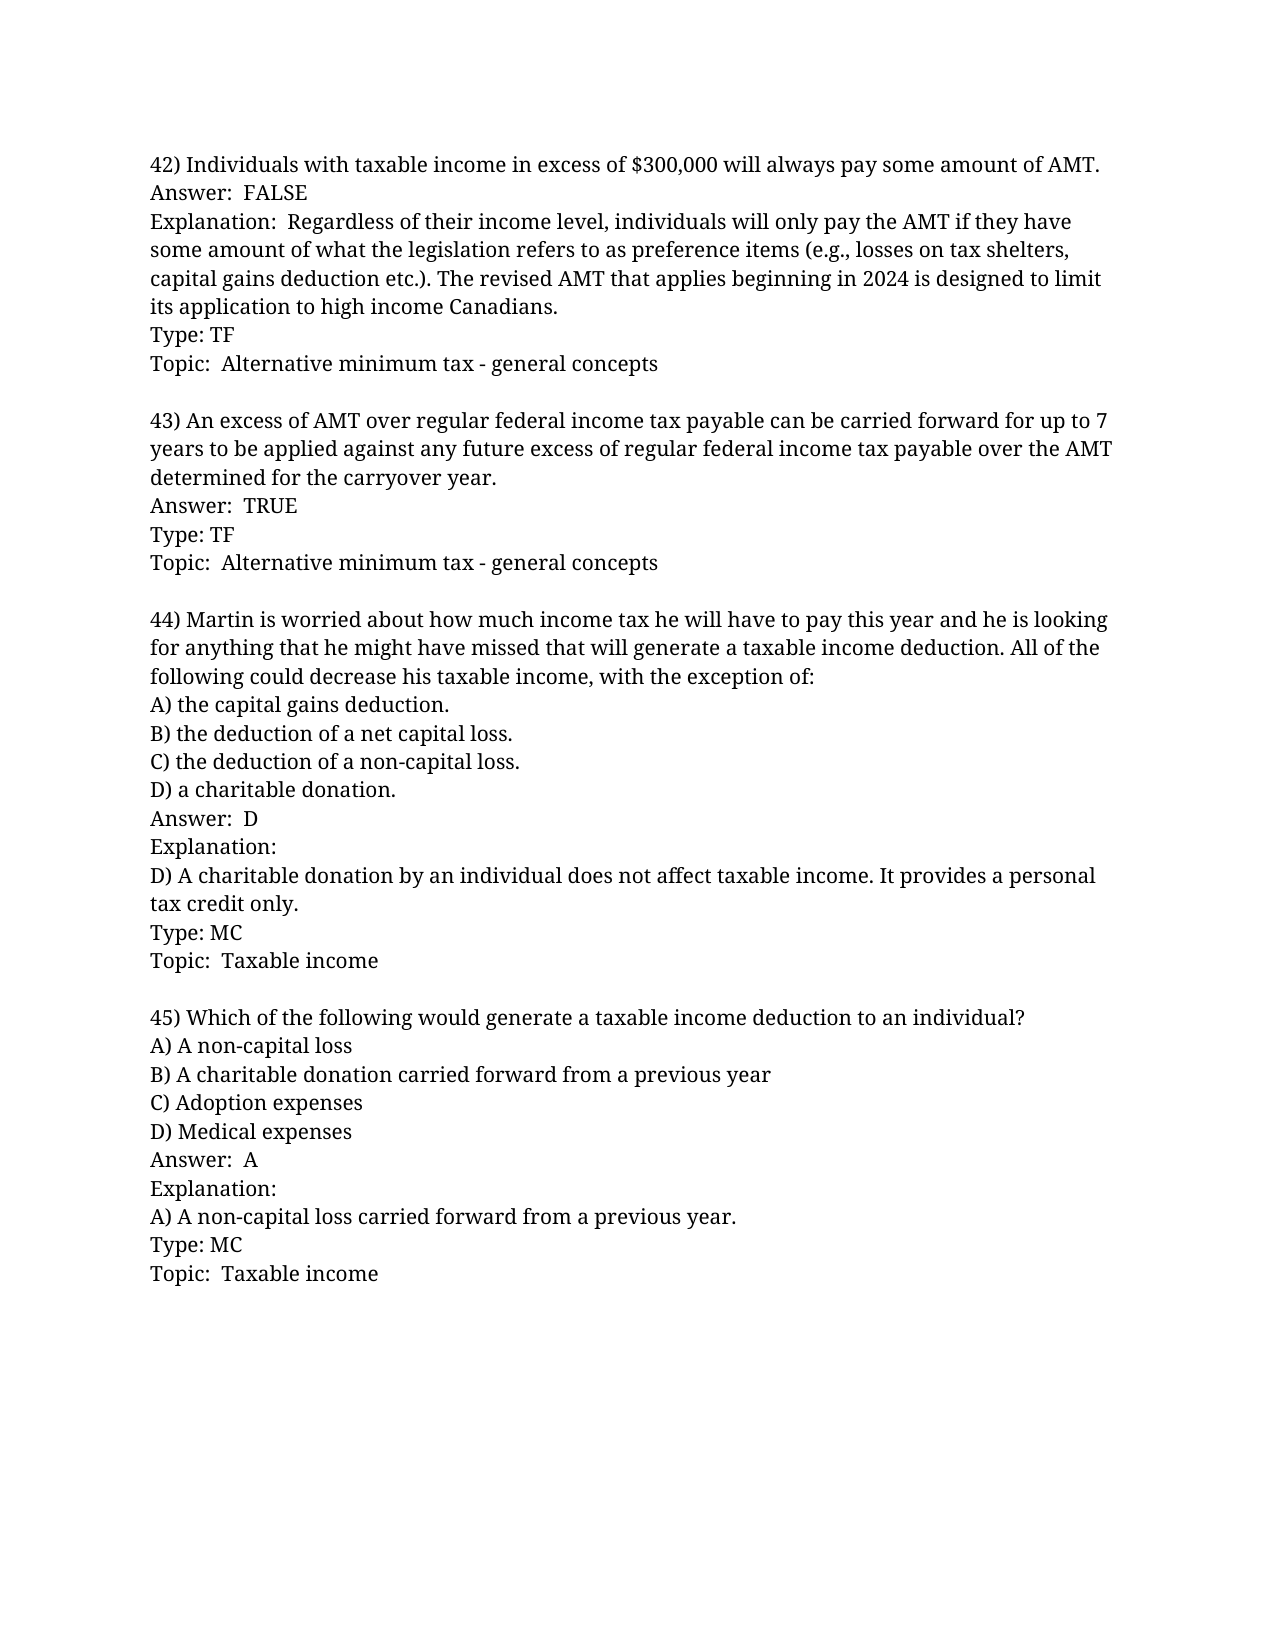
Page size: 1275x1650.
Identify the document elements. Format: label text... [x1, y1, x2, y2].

text Type: TF [150, 520, 1125, 548]
text D) Medical expenses [150, 1117, 1125, 1145]
text Answer: FALSE [150, 178, 1125, 207]
text A) A non-capital loss [150, 1032, 1125, 1060]
text 43) An excess of AMT over regular federal income tax payable can be carried forward for up to 7 years to be applied against any future excess of regular federal income tax payable over the AMT determined for the carryover year. [150, 406, 1125, 491]
text Explanation: D) A charitable donation by an individual does not affect taxable income. It provides a personal tax credit only. [150, 832, 1125, 918]
text Type: TF [150, 321, 1125, 349]
text Explanation: A) A non-capital loss carried forward from a previous year. [150, 1174, 1125, 1231]
text Topic: Taxable income [150, 946, 1125, 975]
text A) the capital gains deduction. [150, 690, 1125, 719]
text Answer: A [150, 1145, 1125, 1174]
text D) a charitable donation. [150, 776, 1125, 804]
text C) the deduction of a non-capital loss. [150, 747, 1125, 776]
text Type: MC [150, 1231, 1125, 1259]
text Explanation: Regardless of their income level, individuals will only pay the AMT if they have some amount of what the legislation refers to as preference items (e.g., losses on tax shelters, capital gains deduction etc.). The revised AMT that applies beginning in 2024 is designed to limit its application to high income Canadians. [150, 207, 1125, 321]
text B) A charitable donation carried forward from a previous year [150, 1060, 1125, 1088]
text Answer: TRUE [150, 491, 1125, 520]
text 42) Individuals with taxable income in excess of $300,000 will always pay some amount of AMT. [150, 150, 1125, 178]
text Topic: Alternative minimum tax - general concepts [150, 349, 1125, 377]
text Answer: D [150, 804, 1125, 832]
text Topic: Taxable income [150, 1259, 1125, 1287]
text B) the deduction of a net capital loss. [150, 719, 1125, 747]
text 45) Which of the following would generate a taxable income deduction to an individual? [150, 1003, 1125, 1032]
text Topic: Alternative minimum tax - general concepts [150, 548, 1125, 577]
text Type: MC [150, 918, 1125, 946]
text C) Adoption expenses [150, 1088, 1125, 1117]
text 44) Martin is worried about how much income tax he will have to pay this year and he is looking for anything that he might have missed that will generate a taxable income deduction. All of the following could decrease his taxable income, with the exception of: [150, 605, 1125, 690]
